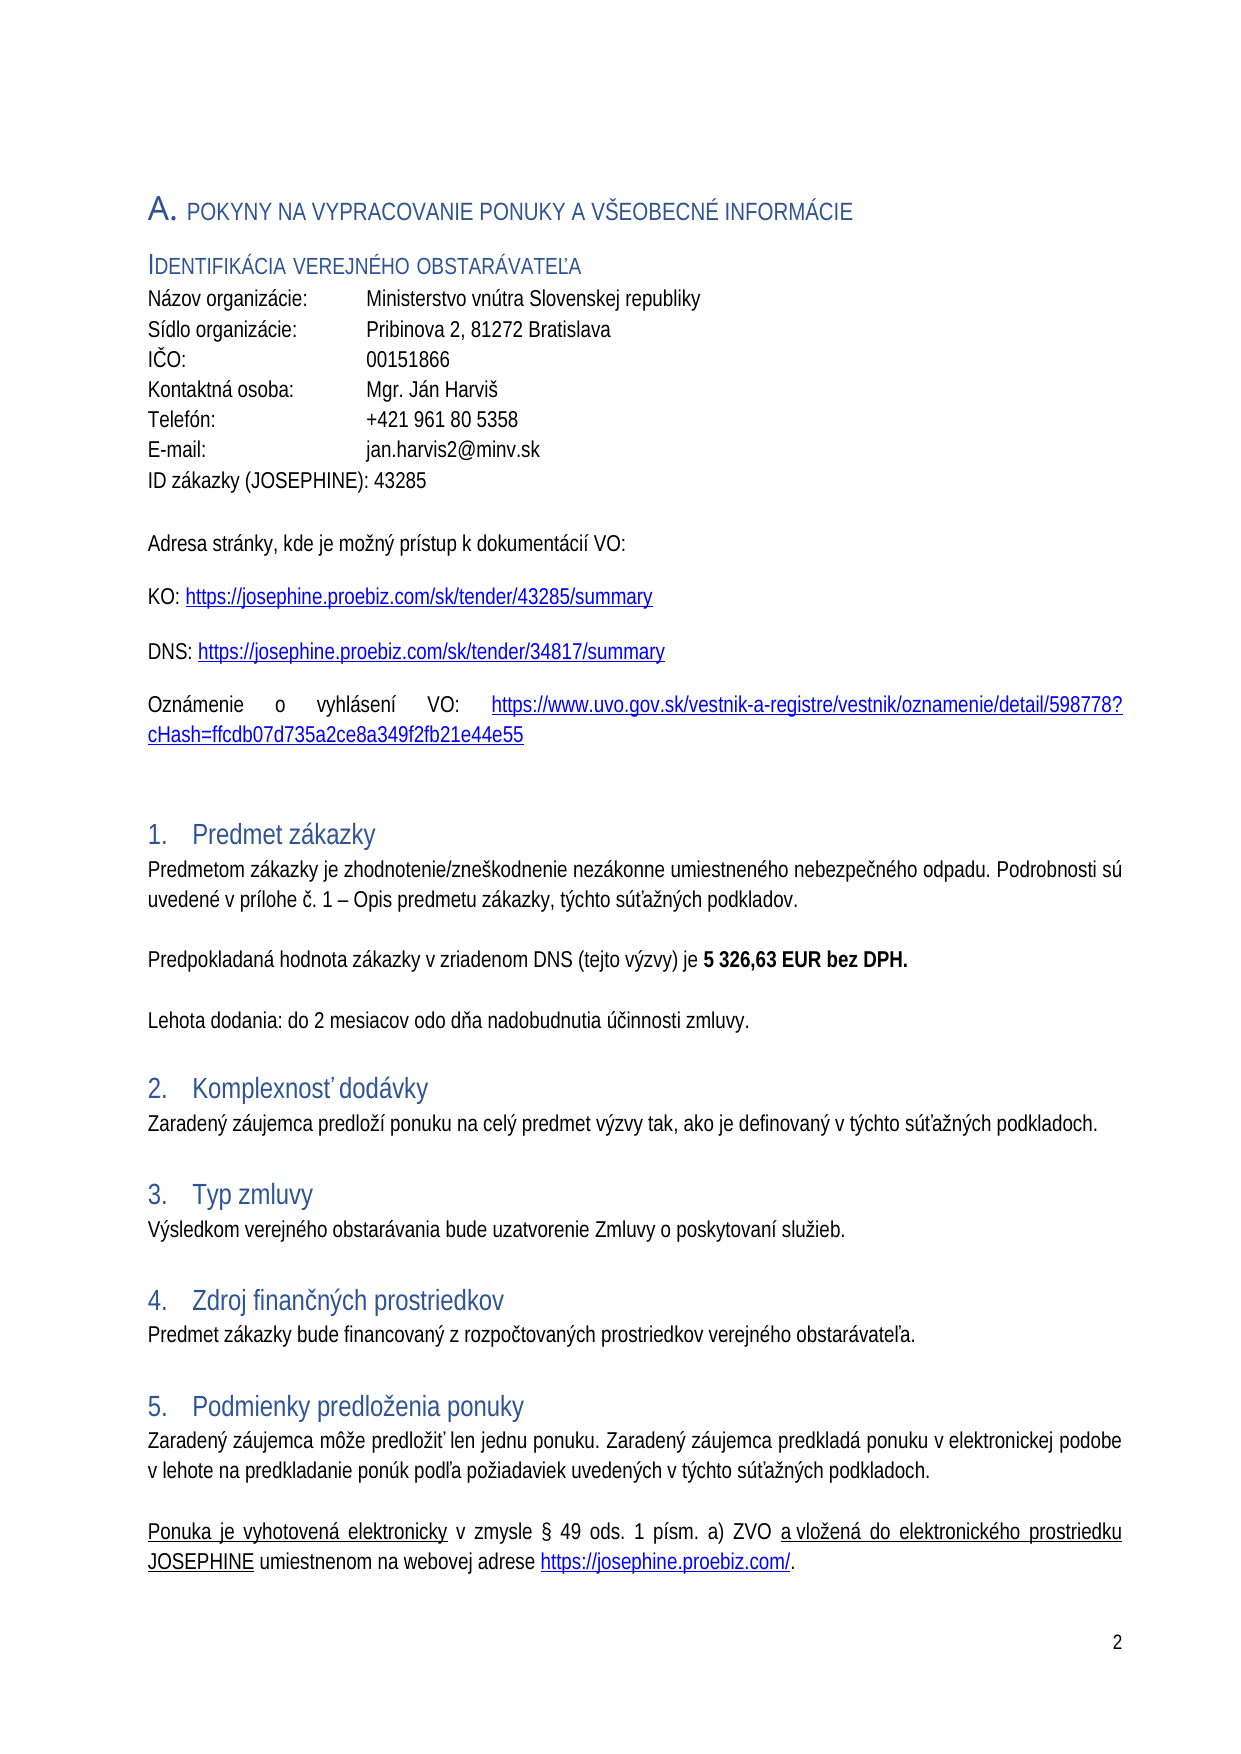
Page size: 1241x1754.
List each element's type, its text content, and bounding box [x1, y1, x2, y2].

text Výsledkom verejného obstarávania bude uzatvorenie Zmluvy o poskytovaní služieb. [148, 1216, 1122, 1242]
text Adresa stránky, kde je možný prístup k dokumentácií VO: [148, 530, 1122, 557]
text Lehota dodania: do 2 mesiacov odo dňa nadobudnutia účinnosti zmluvy. [148, 1007, 1122, 1033]
text Zaradený záujemca môže predložiť len jednu ponuku. Zaradený záujemca predkladá ponuku v elektronickej podobe v lehote na predkladanie ponúk podľa požiadaviek uvedených v týchto súťažných podkladoch. [148, 1427, 1122, 1484]
text ID zákazky (JOSEPHINE): 43285 [148, 467, 1122, 493]
text KO: https://josephine.proebiz.com/sk/tender/43285/summary [148, 583, 1122, 609]
text A. POKYNY NA VYPRACOVANIE PONUKY A VŠEOBECNÉ INFORMÁCIE [148, 184, 1122, 230]
text Kontaktná osoba: Mgr. Ján Harviš [148, 376, 1122, 402]
text Predmetom zákazky je zhodnotenie/zneškodnenie nezákonne umiestneného nebezpečného odpadu. Podrobnosti sú uvedené v prílohe č. 1 – Opis predmetu zákazky, týchto súťažných podkladov. [148, 856, 1122, 912]
text E-mail: jan.harvis2@minv.sk [148, 436, 1122, 463]
text Predpokladaná hodnota zákazky v zriadenom DNS (tejto výzvy) je 5 326,63 EUR bez DPH. [148, 946, 1122, 973]
text Názov organizácie: Ministerstvo vnútra Slovenskej republiky [148, 285, 1122, 312]
text Ponuka je vyhotovená elektronicky v zmysle § 49 ods. 1 písm. a) ZVO a vložená do elektronického prostriedku JOSEPHINE umiestnenom na webovej adrese https://josephine.proebiz.com/. [148, 1518, 1122, 1574]
text Identifikácia verejného obstarávateľa [148, 247, 1122, 280]
subtitle Zdroj finančných prostriedkov [148, 1283, 1122, 1316]
text IČO: 00151866 [148, 346, 1122, 372]
subtitle Podmienky predloženia ponuky [148, 1389, 1122, 1422]
text Sídlo organizácie: Pribinova 2, 81272 Bratislava [148, 316, 1122, 342]
text Oznámenie o vyhlásení VO: https://www.uvo.gov.sk/vestnik-a-registre/vestnik/oznamenie/detail/598778?cHash=ffcdb07d735a2ce8a349f2fb21e44e55 [148, 691, 1122, 747]
subtitle Predmet zákazky [148, 817, 1122, 851]
text Predmet zákazky bude financovaný z rozpočtovaných prostriedkov verejného obstarávateľa. [148, 1321, 1120, 1348]
text Zaradený záujemca predloží ponuku na celý predmet výzvy tak, ako je definovaný v týchto súťažných podkladoch. [148, 1110, 1122, 1136]
text DNS: https://josephine.proebiz.com/sk/tender/34817/summary [148, 638, 1122, 664]
subtitle Typ zmluvy [148, 1177, 1122, 1211]
subtitle Komplexnosť dodávky [148, 1071, 1122, 1105]
text Telefón: +421 961 80 5358 [148, 406, 1122, 433]
